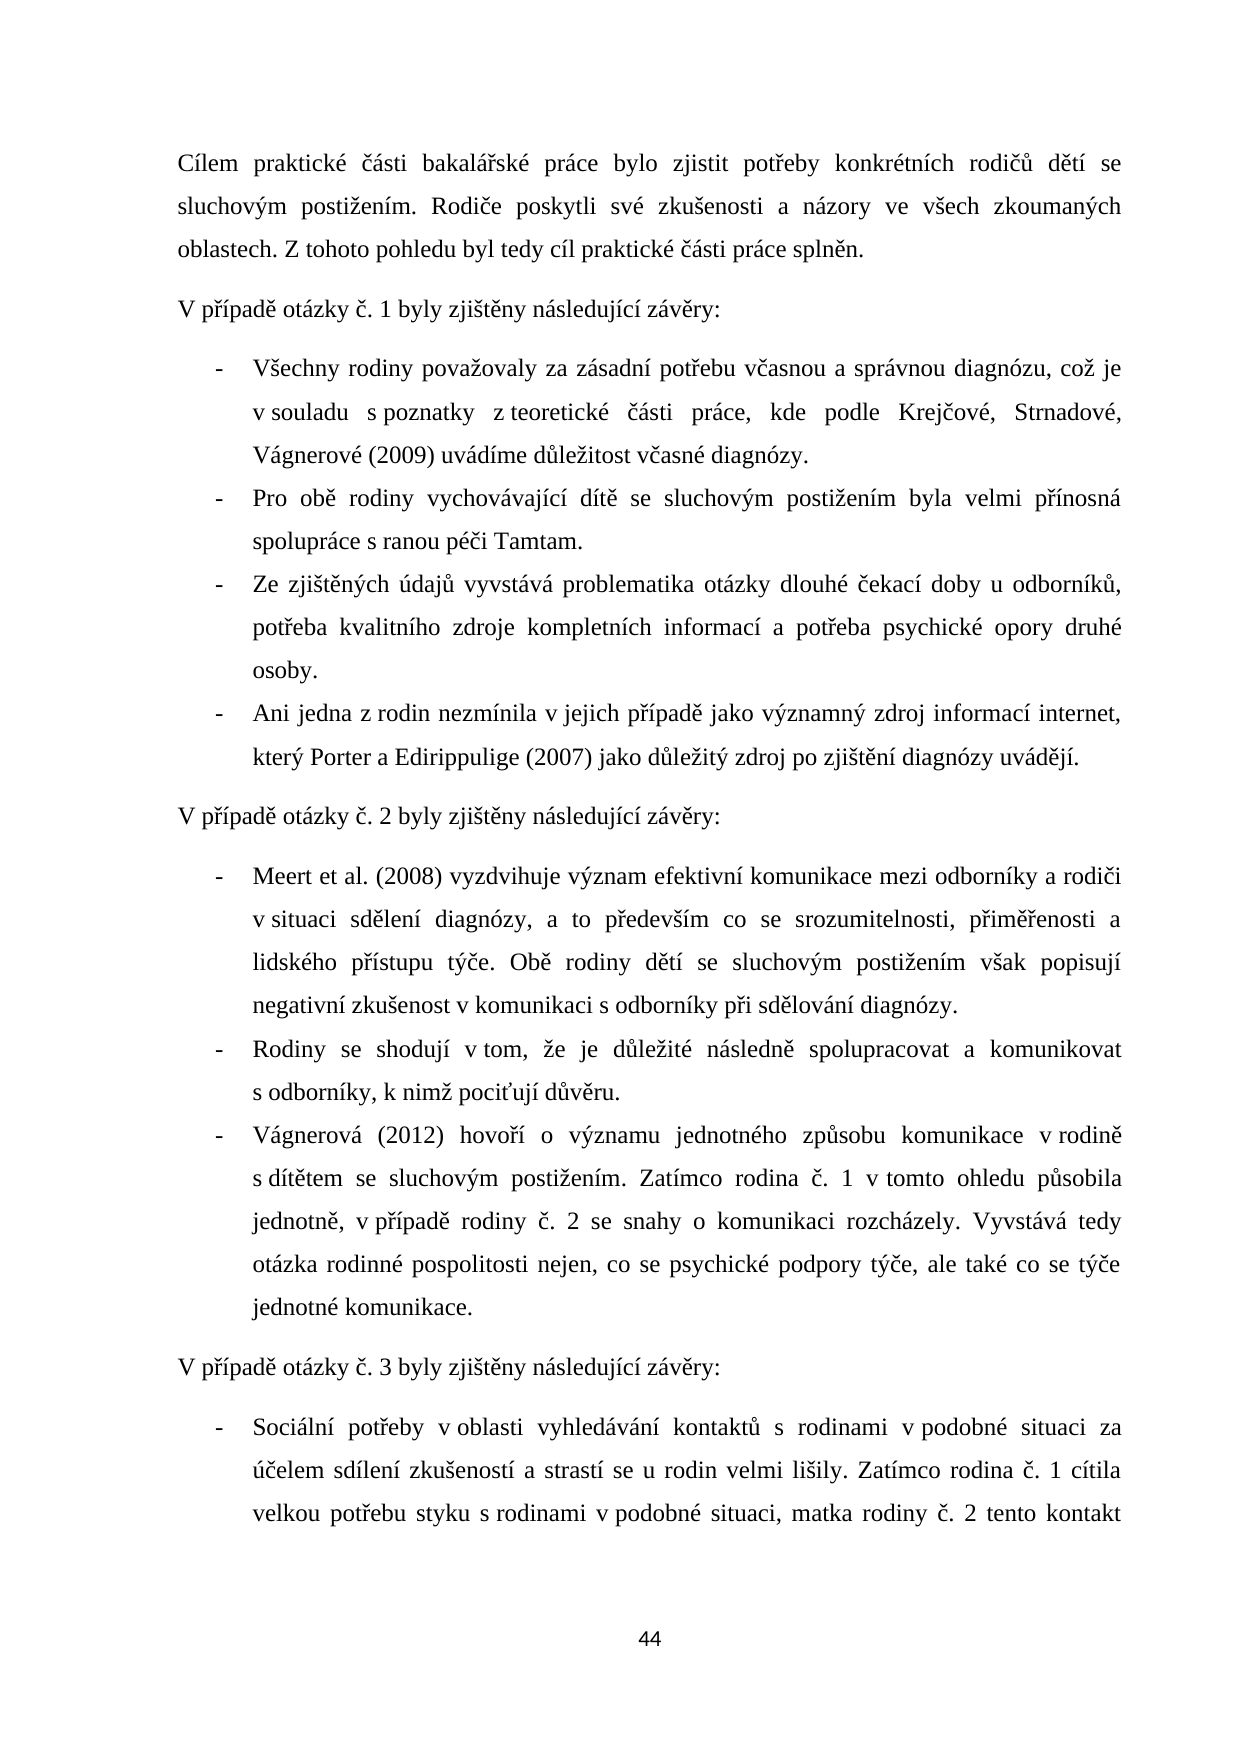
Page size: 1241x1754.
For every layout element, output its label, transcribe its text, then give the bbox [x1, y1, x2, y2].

list Rodiny se shodují v tom, že je důležité následně spolupracovat a komunikovat s odborníky, k nimž pociťují důvěru. [215, 1034, 1122, 1106]
text Cílem praktické části bakalářské práce bylo zjistit potřeby konkrétních rodičů dětí se sluchovým postižením. Rodiče poskytli své zkušenosti a názory ve všech zkoumaných oblastech. Z tohoto pohledu byl tedy cíl praktické části práce splněn. [177, 148, 1122, 263]
list Pro obě rodiny vychovávající dítě se sluchovým postižením byla velmi přínosná spolupráce s ranou péči Tamtam. [215, 483, 1122, 555]
list Všechny rodiny považovaly za zásadní potřebu včasnou a správnou diagnózu, což je v souladu s poznatky z teoretické části práce, kde podle Krejčové, Strnadové, Vágnerové (2009) uvádíme důležitost včasné diagnózy. [215, 353, 1122, 468]
text V případě otázky č. 3 byly zjištěny následující závěry: [177, 1352, 1122, 1381]
text V případě otázky č. 1 byly zjištěny následující závěry: [177, 294, 1122, 322]
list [215, 1412, 1122, 1527]
list Vágnerová (2012) hovoří o významu jednotného způsobu komunikace v rodině s dítětem se sluchovým postižením. Zatímco rodina č. 1 v tomto ohledu působila jednotně, v případě rodiny č. 2 se snahy o komunikaci rozcházely. Vyvstává tedy otázka rodinné pospolitosti nejen, co se psychické podpory týče, ale také co se týče jednotné komunikace. [215, 1120, 1122, 1321]
text V případě otázky č. 2 byly zjištěny následující závěry: [177, 801, 1122, 830]
list Ani jedna z rodin nezmínila v jejich případě jako významný zdroj informací internet, který Porter a Edirippulige (2007) jako důležitý zdroj po zjištění diagnózy uvádějí. [215, 698, 1122, 770]
list Meert et al. (2008) vyzdvihuje význam efektivní komunikace mezi odborníky a rodiči v situaci sdělení diagnózy, a to především co se srozumitelnosti, přiměřenosti a lidského přístupu týče. Obě rodiny dětí se sluchovým postižením však popisují negativní zkušenost v komunikaci s odborníky při sdělování diagnózy. [215, 861, 1122, 1019]
list Ze zjištěných údajů vyvstává problematika otázky dlouhé čekací doby u odborníků, potřeba kvalitního zdroje kompletních informací a potřeba psychické opory druhé osoby. [215, 569, 1122, 684]
